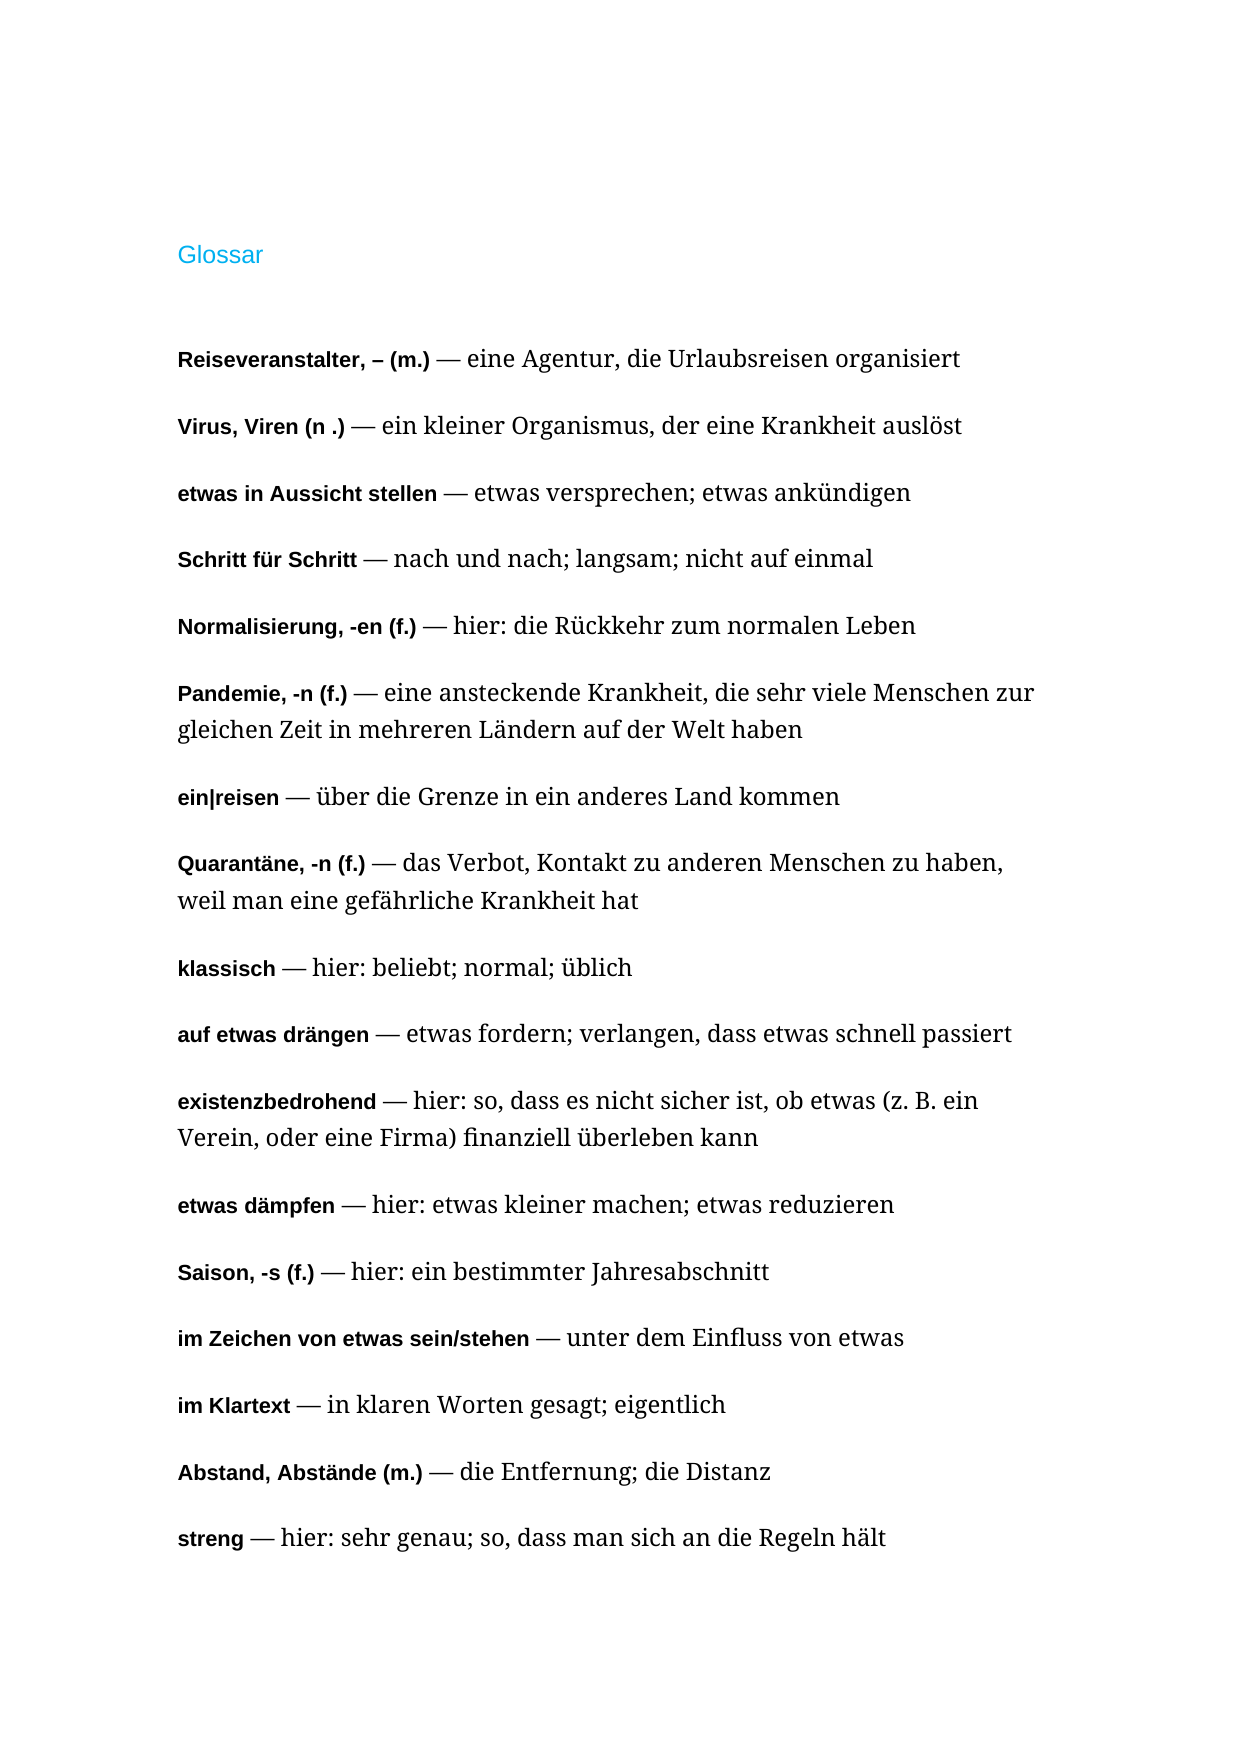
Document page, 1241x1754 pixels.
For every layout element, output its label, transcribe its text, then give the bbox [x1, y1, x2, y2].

text Saison, -s (f.) — hier: ein bestimmter Jahresabschnitt [177, 1252, 1047, 1290]
text Reiseveranstalter, – (m.) — eine Agentur, die Urlaubsreisen organisiert [177, 340, 1047, 377]
text existenzbedrohend — hier: so, dass es nicht sicher ist, ob etwas (z. B. ein Verein, oder eine Firma) finanziell überleben kann [177, 1081, 1047, 1156]
text Abstand, Abstände (m.) — die Entfernung; die Distanz [177, 1452, 1047, 1490]
text auf etwas drängen — etwas fordern; verlangen, dass etwas schnell passiert [177, 1015, 1047, 1052]
text Pandemie, -n (f.) — eine ansteckende Krankheit, die sehr viele Menschen zur gleichen Zeit in mehreren Ländern auf der Welt haben [177, 673, 1047, 748]
text Normalisierung, -en (f.) — hier: die Rückkehr zum normalen Leben [177, 606, 1047, 644]
text etwas dämpfen — hier: etwas kleiner machen; etwas reduzieren [177, 1186, 1047, 1223]
text streng — hier: sehr genau; so, dass man sich an die Regeln hält [177, 1519, 1047, 1556]
text Virus, Viren (n .) — ein kleiner Organismus, der eine Krankheit auslöst [177, 406, 1047, 444]
subtitle Glossar [177, 236, 1063, 273]
text im Klartext — in klaren Worten gesagt; eigentlich [177, 1386, 1047, 1423]
text Quarantäne, -n (f.) — das Verbot, Kontakt zu anderen Menschen zu haben, weil man eine gefährliche Krankheit hat [177, 844, 1047, 919]
text klassisch — hier: beliebt; normal; üblich [177, 948, 1047, 986]
text Schritt für Schritt — nach und nach; langsam; nicht auf einmal [177, 540, 1047, 577]
text im Zeichen von etwas sein/stehen — unter dem Einfluss von etwas [177, 1319, 1047, 1356]
text etwas in Aussicht stellen — etwas versprechen; etwas ankündigen [177, 473, 1047, 511]
text ein|reisen — über die Grenze in ein anderes Land kommen [177, 777, 1047, 815]
